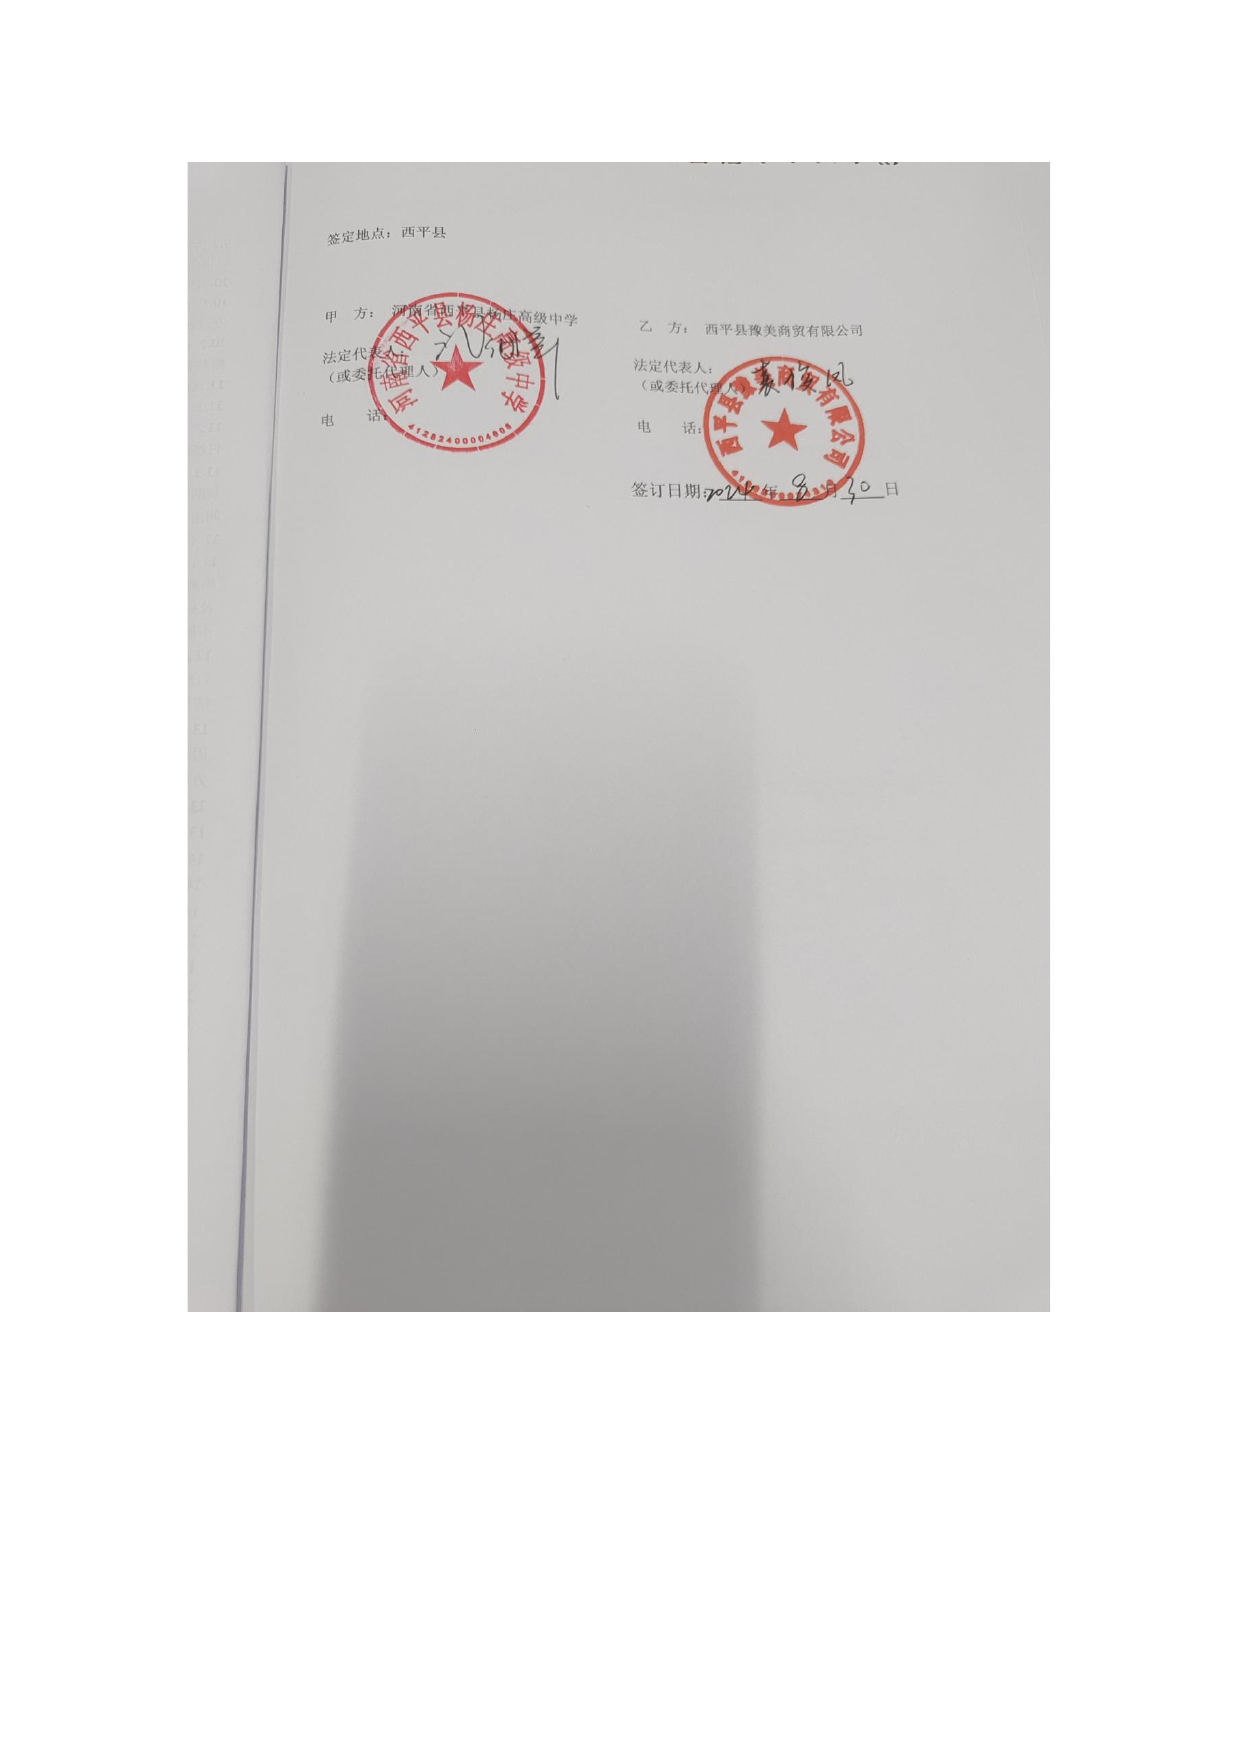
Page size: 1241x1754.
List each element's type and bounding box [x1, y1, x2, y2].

picture [187, 162, 1050, 1312]
